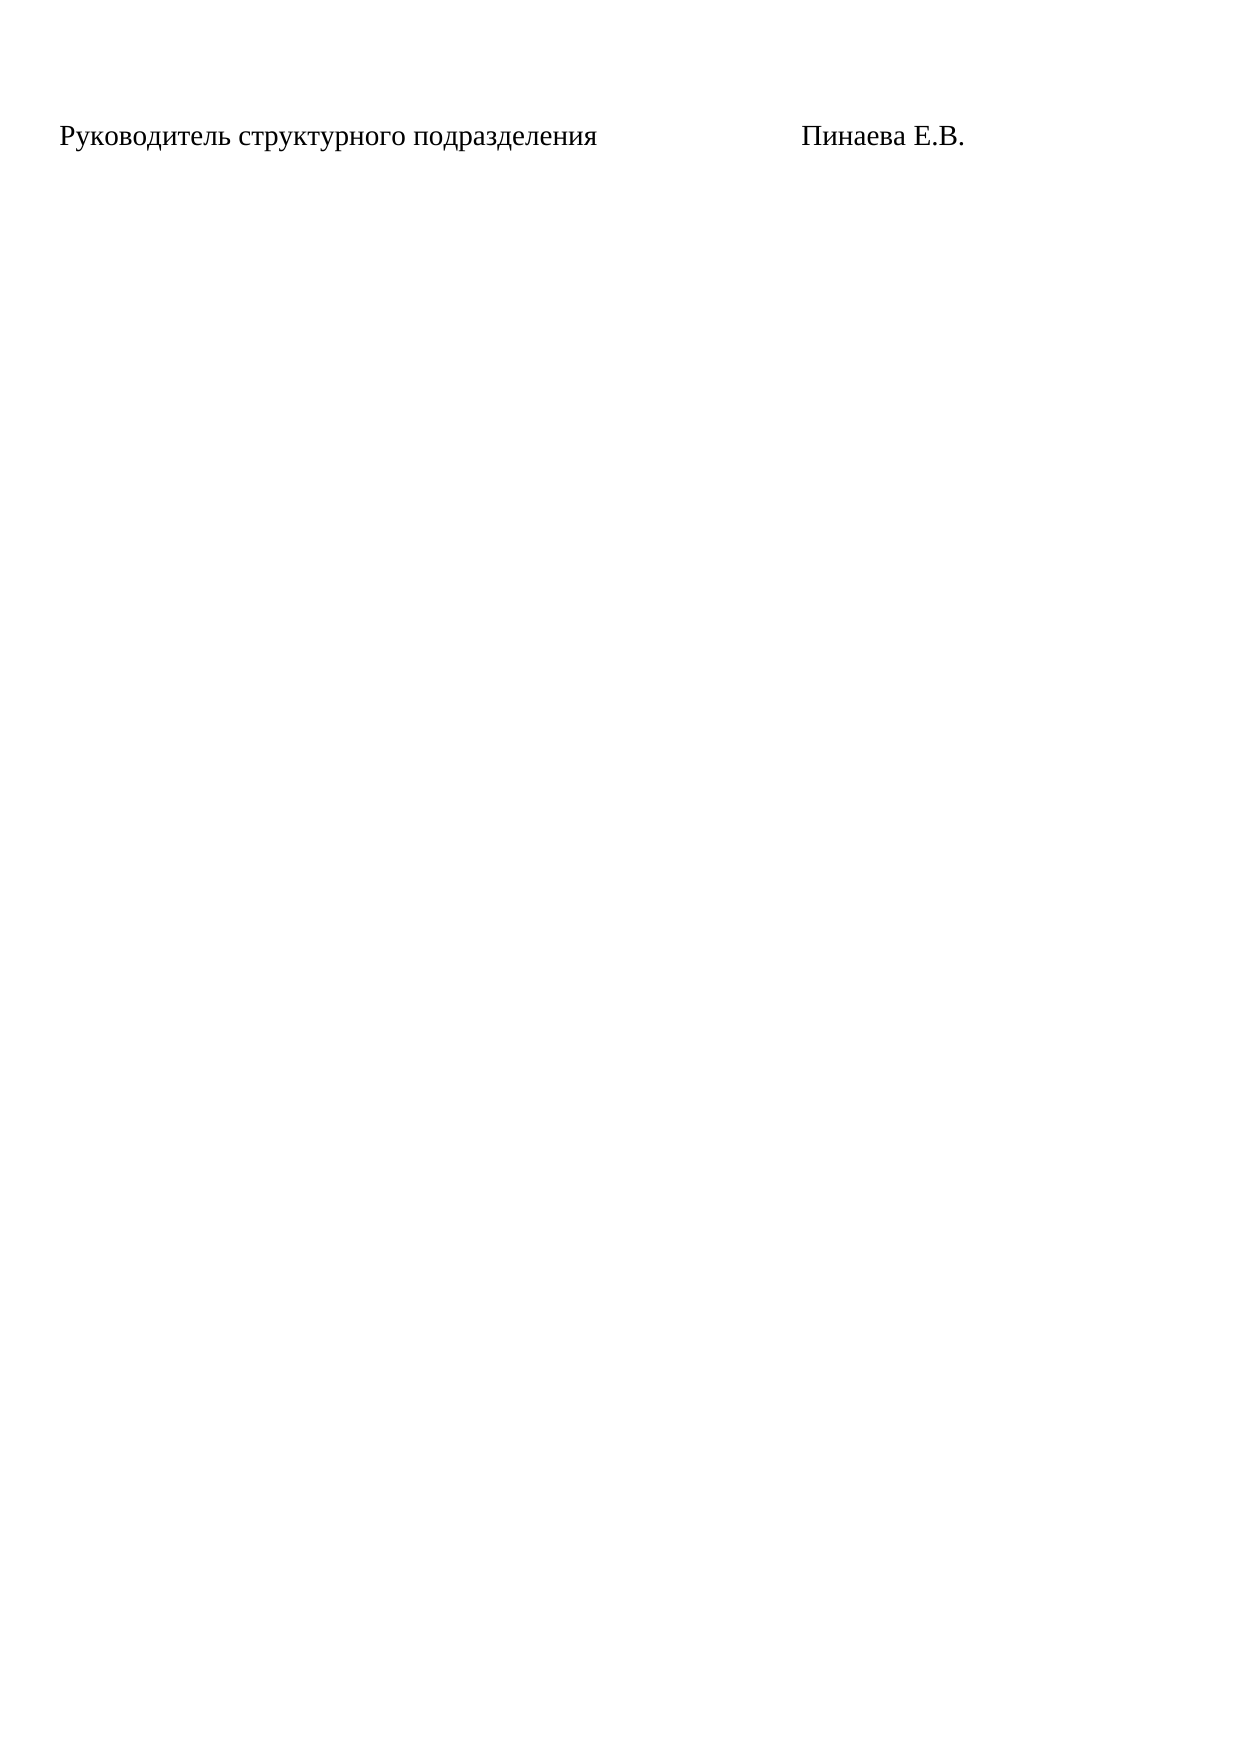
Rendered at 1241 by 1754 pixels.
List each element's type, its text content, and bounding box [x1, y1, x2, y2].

text Руководитель структурного подразделения Пинаева Е.В. [59, 118, 1152, 152]
